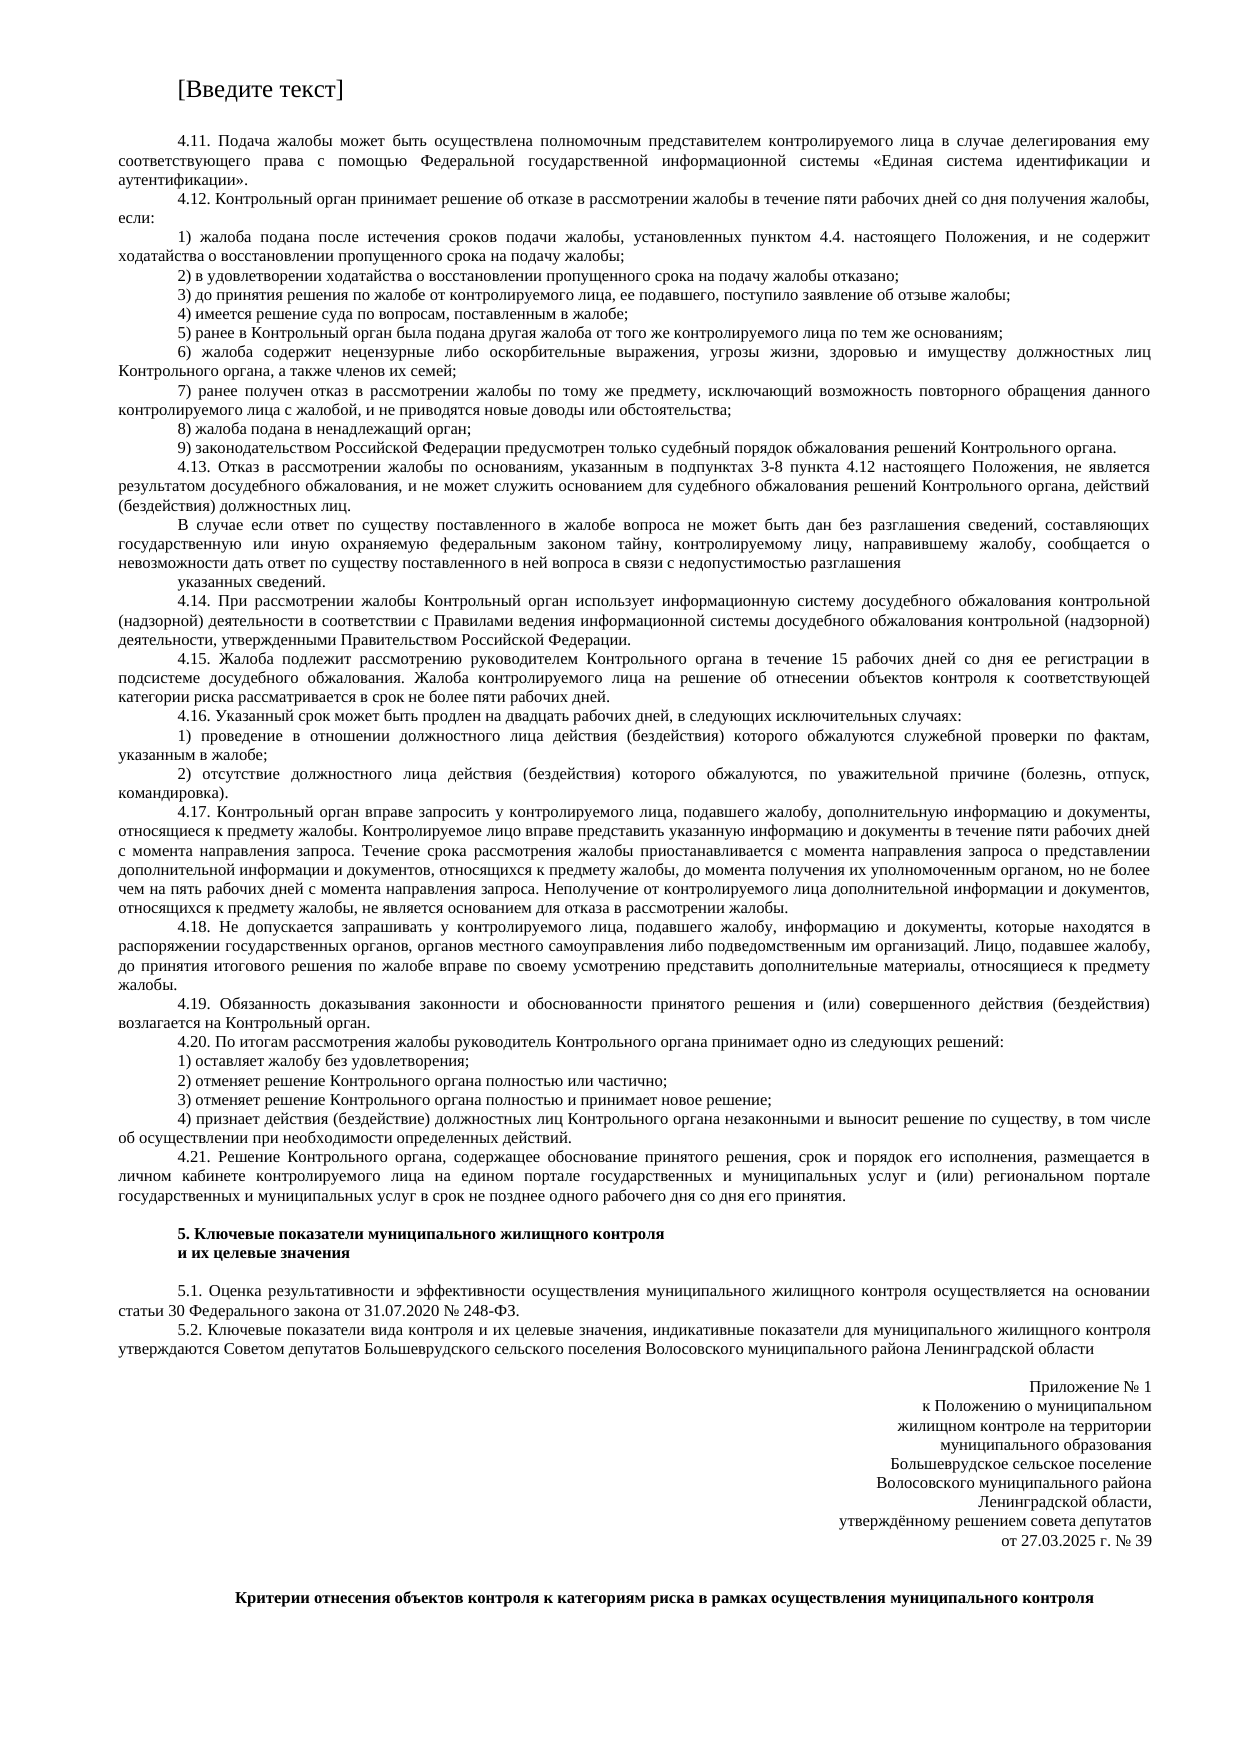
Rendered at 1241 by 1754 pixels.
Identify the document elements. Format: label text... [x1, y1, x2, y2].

text 4.21. Решение Контрольного органа, содержащее обоснование принятого решения, срок и порядок его исполнения, размещается в личном кабинете контролируемого лица на едином портале государственных и муниципальных услуг и (или) региональном портале государственных и муниципальных услуг в срок не позднее одного рабочего дня со дня его принятия. [118, 1147, 1152, 1204]
text 4.11. Подача жалобы может быть осуществлена полномочным представителем контролируемого лица в случае делегирования ему соответствующего права с помощью Федеральной государственной информационной системы «Единая система идентификации и аутентификации». [118, 131, 1152, 189]
text 5) ранее в Контрольный орган была подана другая жалоба от того же контролируемого лица по тем же основаниям; [118, 323, 1152, 342]
text Приложение № 1 [118, 1377, 1152, 1396]
text 4.13. Отказ в рассмотрении жалобы по основаниям, указанным в подпунктах 3-8 пункта 4.12 настоящего Положения, не является результатом досудебного обжалования, и не может служить основанием для судебного обжалования решений Контрольного органа, действий (бездействия) должностных лиц. [118, 457, 1152, 514]
text В случае если ответ по существу поставленного в жалобе вопроса не может быть дан без разглашения сведений, составляющих государственную или иную охраняемую федеральным законом тайну, контролируемому лицу, направившему жалобу, сообщается о невозможности дать ответ по существу поставленного в ней вопроса в связи с недопустимостью разглашения [118, 514, 1152, 572]
text к Положению о муниципальном [118, 1396, 1152, 1415]
text 7) ранее получен отказ в рассмотрении жалобы по тому же предмету, исключающий возможность повторного обращения данного контролируемого лица с жалобой, и не приводятся новые доводы или обстоятельства; [118, 380, 1152, 419]
text 5. Ключевые показатели муниципального жилищного контроля [118, 1224, 1152, 1243]
text 3) до принятия решения по жалобе от контролируемого лица, ее подавшего, поступило заявление об отзыве жалобы; [118, 284, 1152, 304]
text 8) жалоба подана в ненадлежащий орган; [118, 419, 1152, 438]
text утверждённому решением совета депутатов [118, 1511, 1152, 1530]
text и их целевые значения [118, 1243, 1152, 1262]
text 4.20. По итогам рассмотрения жалобы руководитель Контрольного органа принимает одно из следующих решений: [118, 1032, 1152, 1051]
text 9) законодательством Российской Федерации предусмотрен только судебный порядок обжалования решений Контрольного органа. [118, 438, 1152, 457]
text 4.14. При рассмотрении жалобы Контрольный орган использует информационную систему досудебного обжалования контрольной (надзорной) деятельности в соответствии с Правилами ведения информационной системы досудебного обжалования контрольной (надзорной) деятельности, утвержденными Правительством Российской Федерации. [118, 591, 1152, 649]
text 1) оставляет жалобу без удовлетворения; [118, 1051, 1152, 1070]
text жилищном контроле на территории [118, 1415, 1152, 1434]
text 4.17. Контрольный орган вправе запросить у контролируемого лица, подавшего жалобу, дополнительную информацию и документы, относящиеся к предмету жалобы. Контролируемое лицо вправе представить указанную информацию и документы в течение пяти рабочих дней с момента направления запроса. Течение срока рассмотрения жалобы приостанавливается с момента направления запроса о представлении дополнительной информации и документов, относящихся к предмету жалобы, до момента получения их уполномоченным органом, но не более чем на пять рабочих дней с момента направления запроса. Неполучение от контролируемого лица дополнительной информации и документов, относящихся к предмету жалобы, не является основанием для отказа в рассмотрении жалобы. [118, 802, 1152, 917]
text 4) признает действия (бездействие) должностных лиц Контрольного органа незаконными и выносит решение по существу, в том числе об осуществлении при необходимости определенных действий. [118, 1109, 1152, 1147]
text 2) отсутствие должностного лица действия (бездействия) которого обжалуются, по уважительной причине (болезнь, отпуск, командировка). [118, 764, 1152, 802]
text от 27.03.2025 г. № 39 [118, 1530, 1152, 1549]
text 3) отменяет решение Контрольного органа полностью и принимает новое решение; [118, 1089, 1152, 1109]
text 4.16. Указанный срок может быть продлен на двадцать рабочих дней, в следующих исключительных случаях: [118, 706, 1152, 725]
text 2) отменяет решение Контрольного органа полностью или частично; [118, 1070, 1152, 1089]
text 1) жалоба подана после истечения сроков подачи жалобы, установленных пунктом 4.4. настоящего Положения, и не содержит ходатайства о восстановлении пропущенного срока на подачу жалобы; [118, 227, 1152, 265]
text муниципального образования [118, 1434, 1152, 1454]
text 6) жалоба содержит нецензурные либо оскорбительные выражения, угрозы жизни, здоровью и имуществу должностных лиц Контрольного органа, а также членов их семей; [118, 342, 1152, 380]
text 5.2. Ключевые показатели вида контроля и их целевые значения, индикативные показатели для муниципального жилищного контроля утверждаются Советом депутатов Большеврудского сельского поселения Волосовского муниципального района Ленинградской области [118, 1319, 1152, 1358]
text Ленинградской области, [118, 1492, 1152, 1511]
text 4.18. Не допускается запрашивать у контролируемого лица, подавшего жалобу, информацию и документы, которые находятся в распоряжении государственных органов, органов местного самоуправления либо подведомственным им организаций. Лицо, подавшее жалобу, до принятия итогового решения по жалобе вправе по своему усмотрению представить дополнительные материалы, относящиеся к предмету жалобы. [118, 917, 1152, 994]
text Большеврудское сельское поселение [118, 1454, 1152, 1473]
text Критерии отнесения объектов контроля к категориям риска в рамках осуществления муниципального контроля [118, 1588, 1152, 1607]
text указанных сведений. [118, 572, 1152, 591]
text 5.1. Оценка результативности и эффективности осуществления муниципального жилищного контроля осуществляется на основании статьи 30 Федерального закона от 31.07.2020 № 248-ФЗ. [118, 1281, 1152, 1319]
text 1) проведение в отношении должностного лица действия (бездействия) которого обжалуются служебной проверки по фактам, указанным в жалобе; [118, 725, 1152, 764]
text 4.19. Обязанность доказывания законности и обоснованности принятого решения и (или) совершенного действия (бездействия) возлагается на Контрольный орган. [118, 994, 1152, 1032]
text 4) имеется решение суда по вопросам, поставленным в жалобе; [118, 304, 1152, 323]
text 2) в удовлетворении ходатайства о восстановлении пропущенного срока на подачу жалобы отказано; [118, 265, 1152, 284]
text 4.15. Жалоба подлежит рассмотрению руководителем Контрольного органа в течение 15 рабочих дней со дня ее регистрации в подсистеме досудебного обжалования. Жалоба контролируемого лица на решение об отнесении объектов контроля к соответствующей категории риска рассматривается в срок не более пяти рабочих дней. [118, 649, 1152, 706]
text 4.12. Контрольный орган принимает решение об отказе в рассмотрении жалобы в течение пяти рабочих дней со дня получения жалобы, если: [118, 189, 1152, 227]
text Волосовского муниципального района [118, 1473, 1152, 1492]
